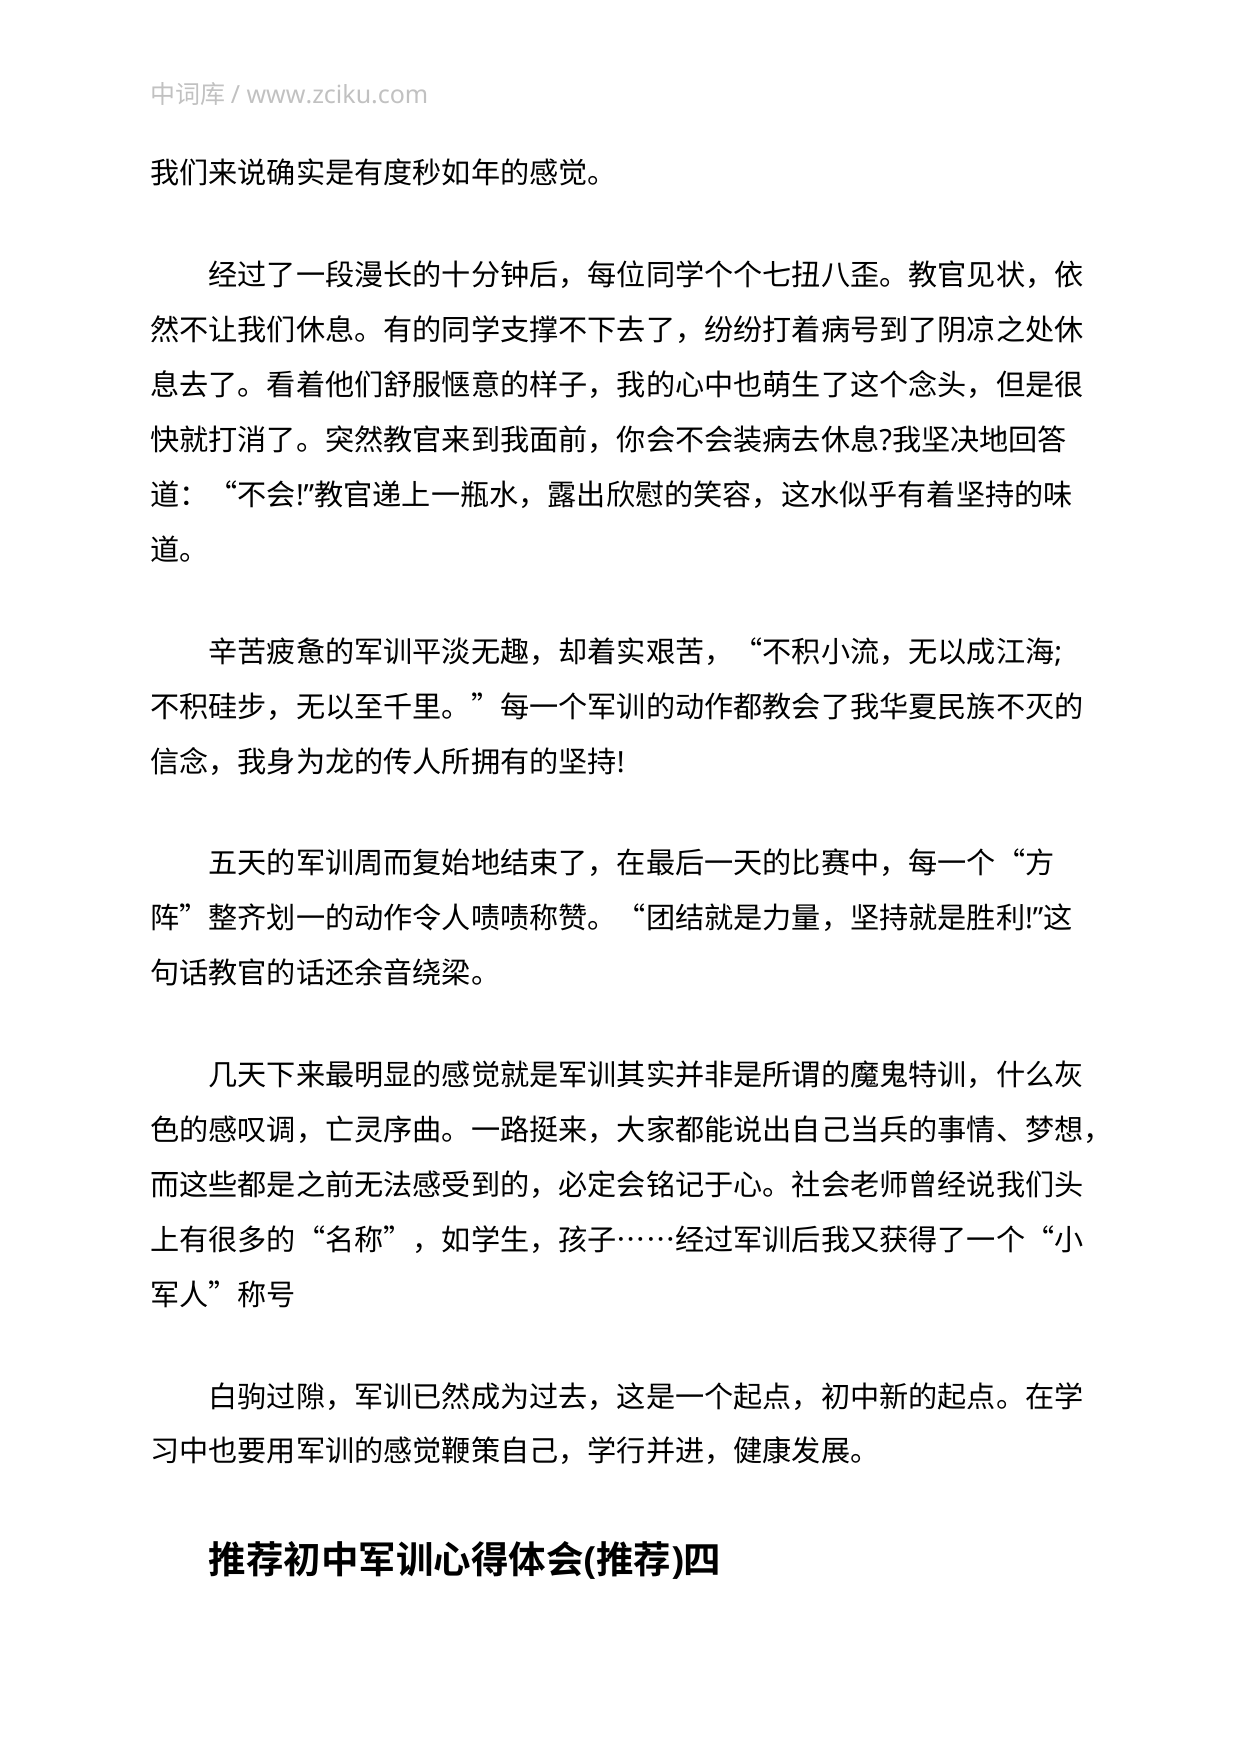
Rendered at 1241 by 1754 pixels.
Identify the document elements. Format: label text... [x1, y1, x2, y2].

text 辛苦疲惫的军训平淡无趣，却着实艰苦，“不积小流，无以成江海;不积硅步，无以至千里。”每一个军训的动作都教会了我华夏民族不灭的信念，我身为龙的传人所拥有的坚持! [150, 628, 1090, 781]
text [150, 150, 1090, 192]
text 白驹过隙，军训已然成为过去，这是一个起点，初中新的起点。在学习中也要用军训的感觉鞭策自己，学行并进，健康发展。 [150, 1373, 1090, 1470]
text 五天的军训周而复始地结束了，在最后一天的比赛中，每一个“方阵”整齐划一的动作令人啧啧称赞。“团结就是力量，坚持就是胜利!”这句话教官的话还余音绕梁。 [150, 840, 1090, 992]
text 几天下来最明显的感觉就是军训其实并非是所谓的魔鬼特训，什么灰色的感叹调，亡灵序曲。一路挺来，大家都能说出自己当兵的事情、梦想，而这些都是之前无法感受到的，必定会铭记于心。社会老师曾经说我们头上有很多的“名称”，如学生，孩子……经过军训后我又获得了一个“小军人”称号 [150, 1052, 1090, 1314]
text 推荐初中军训心得体会(推荐)四 [150, 1530, 1090, 1584]
text 经过了一段漫长的十分钟后，每位同学个个七扭八歪。教官见状，依然不让我们休息。有的同学支撑不下去了，纷纷打着病号到了阴凉之处休息去了。看着他们舒服惬意的样子，我的心中也萌生了这个念头，但是很快就打消了。突然教官来到我面前，你会不会装病去休息?我坚决地回答道：“不会!”教官递上一瓶水，露出欣慰的笑容，这水似乎有着坚持的味道。 [150, 252, 1090, 569]
